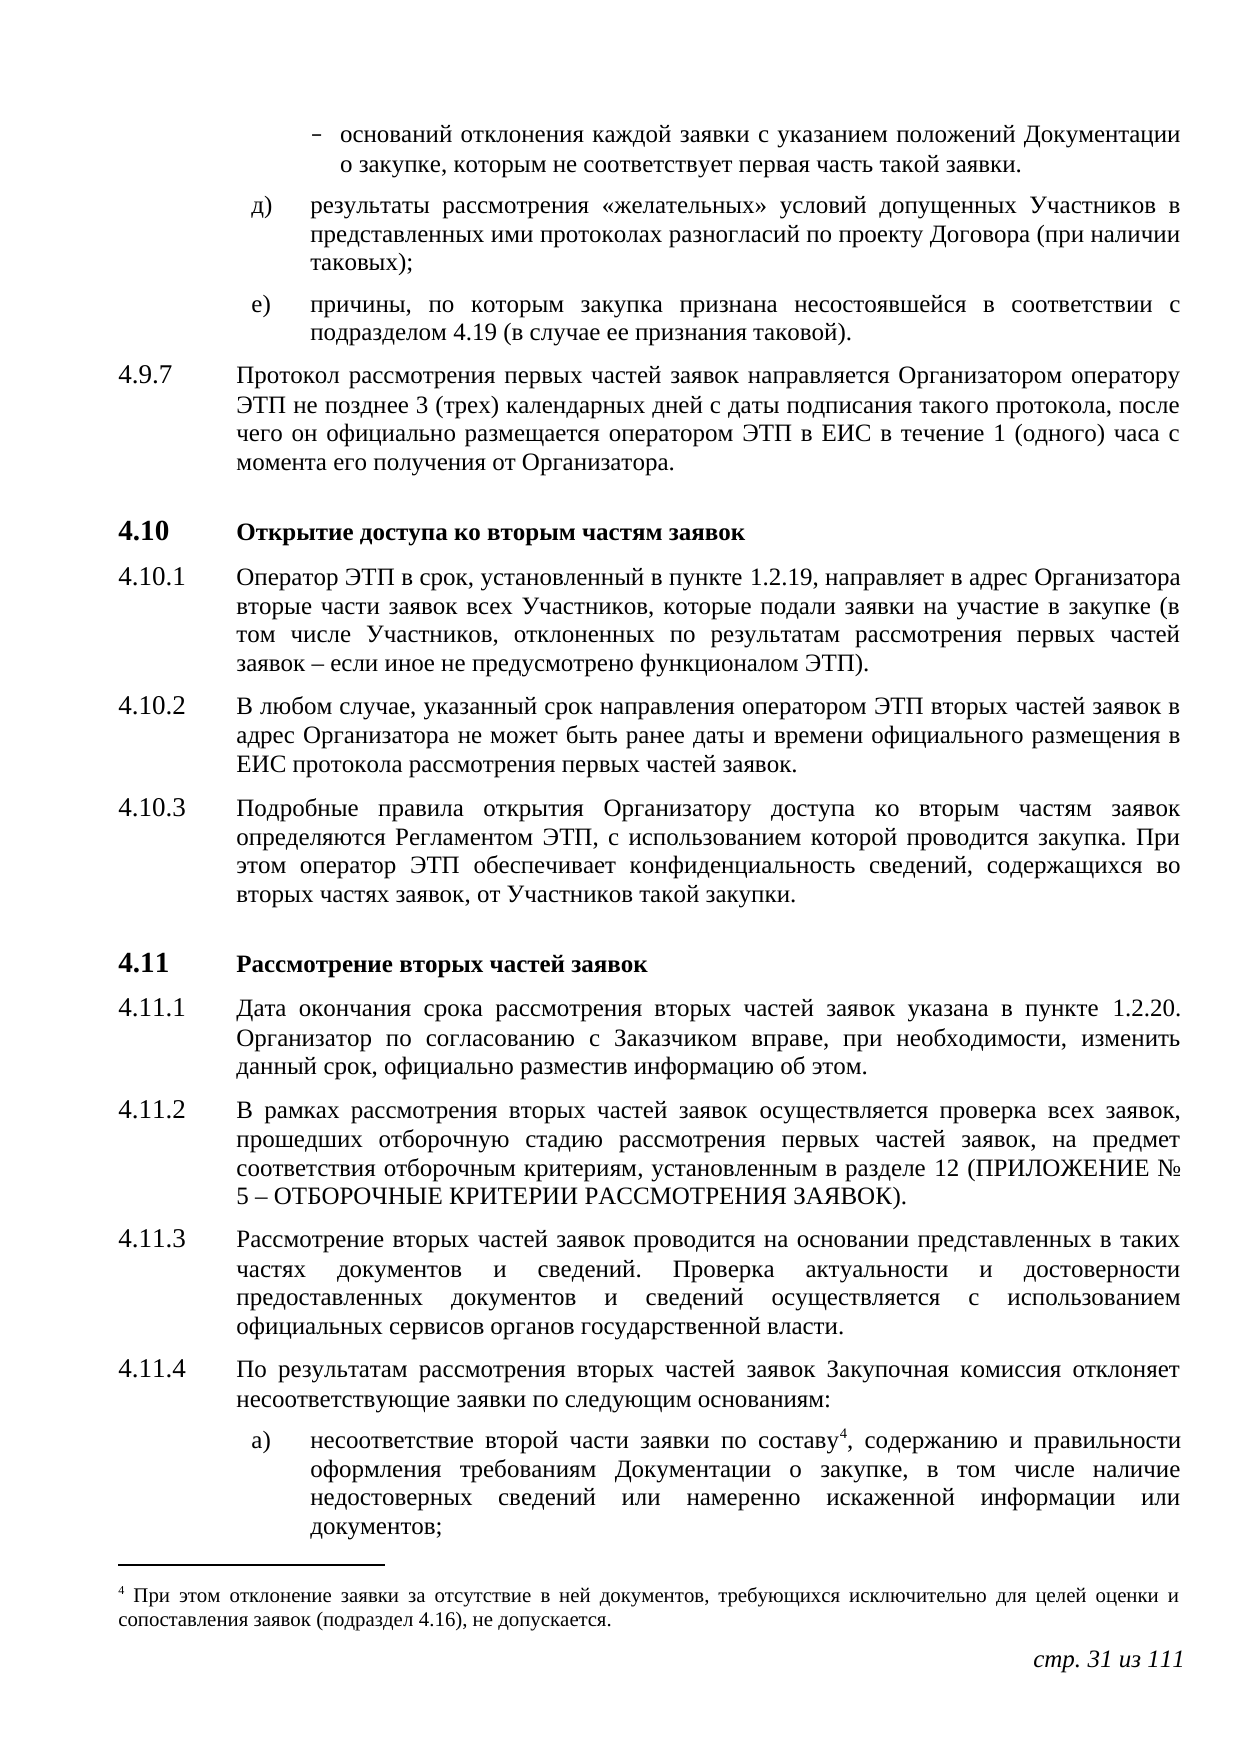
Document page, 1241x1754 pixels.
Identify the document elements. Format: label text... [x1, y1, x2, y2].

list Рассмотрение вторых частей заявок проводится на основании представленных в таких частях документов и сведений. Проверка актуальности и достоверности предоставленных документов и сведений осуществляется с использованием официальных сервисов органов государственной власти. [118, 1223, 1181, 1340]
list оснований отклонения каждой заявки с указанием положений Документации о закупке, которым не соответствует первая часть такой заявки. [310, 118, 1181, 177]
text Дата окончания срока рассмотрения вторых частей заявок указана в пункте 1.2.20. Организатор по согласованию с Заказчиком вправе, при необходимости, изменить данный срок, официально разместив информацию об этом. [118, 992, 1181, 1080]
text несоответствие второй части заявки по составу, содержанию и правильности оформления требованиям Документации о закупке, в том числе наличие недостоверных сведений или намеренно искаженной информации или документов; [251, 1425, 1181, 1540]
subtitle Открытие доступа ко вторым частям заявок [118, 513, 1181, 547]
text Протокол рассмотрения первых частей заявок направляется Организатором оператору ЭТП не позднее 3 (трех) календарных дней с даты подписания такого протокола, после чего он официально размещается оператором ЭТП в ЕИС в течение 1 (одного) часа с момента его получения от Организатора. [118, 359, 1181, 476]
text По результатам рассмотрения вторых частей заявок Закупочная комиссия отклоняет несоответствующие заявки по следующим основаниям: [118, 1352, 1181, 1412]
text Подробные правила открытия Организатору доступа ко вторым частям заявок определяются Регламентом ЭТП, с использованием которой проводится закупка. При этом оператор ЭТП обеспечивает конфиденциальность сведений, содержащихся во вторых частях заявок, от Участников такой закупки. [118, 791, 1181, 908]
text результаты рассмотрения «желательных» условий допущенных Участников в представленных ими протоколах разногласий по проекту Договора (при наличии таковых); [251, 190, 1181, 276]
text Оператор ЭТП в срок, установленный в пункте 1.2.19, направляет в адрес Организатора вторые части заявок всех Участников, которые подали заявки на участие в закупке (в том числе Участников, отклоненных по результатам рассмотрения первых частей заявок – если иное не предусмотрено функционалом ЭТП). [118, 559, 1181, 677]
text причины, по которым закупка признана несостоявшейся в соответствии с подразделом 4.19 (в случае ее признания таковой). [251, 289, 1181, 346]
text В рамках рассмотрения вторых частей заявок осуществляется проверка всех заявок, прошедших отборочную стадию рассмотрения первых частей заявок, на предмет соответствия отборочным критериям, установленным в разделе 12 (ПРИЛОЖЕНИЕ № 5 – ОТБОРОЧНЫЕ КРИТЕРИИ РАССМОТРЕНИЯ ЗАЯВОК). [118, 1093, 1181, 1210]
text В любом случае, указанный срок направления оператором ЭТП вторых частей заявок в адрес Организатора не может быть ранее даты и времени официального размещения в ЕИС протокола рассмотрения первых частей заявок. [118, 689, 1181, 778]
subtitle Рассмотрение вторых частей заявок [118, 946, 1181, 979]
